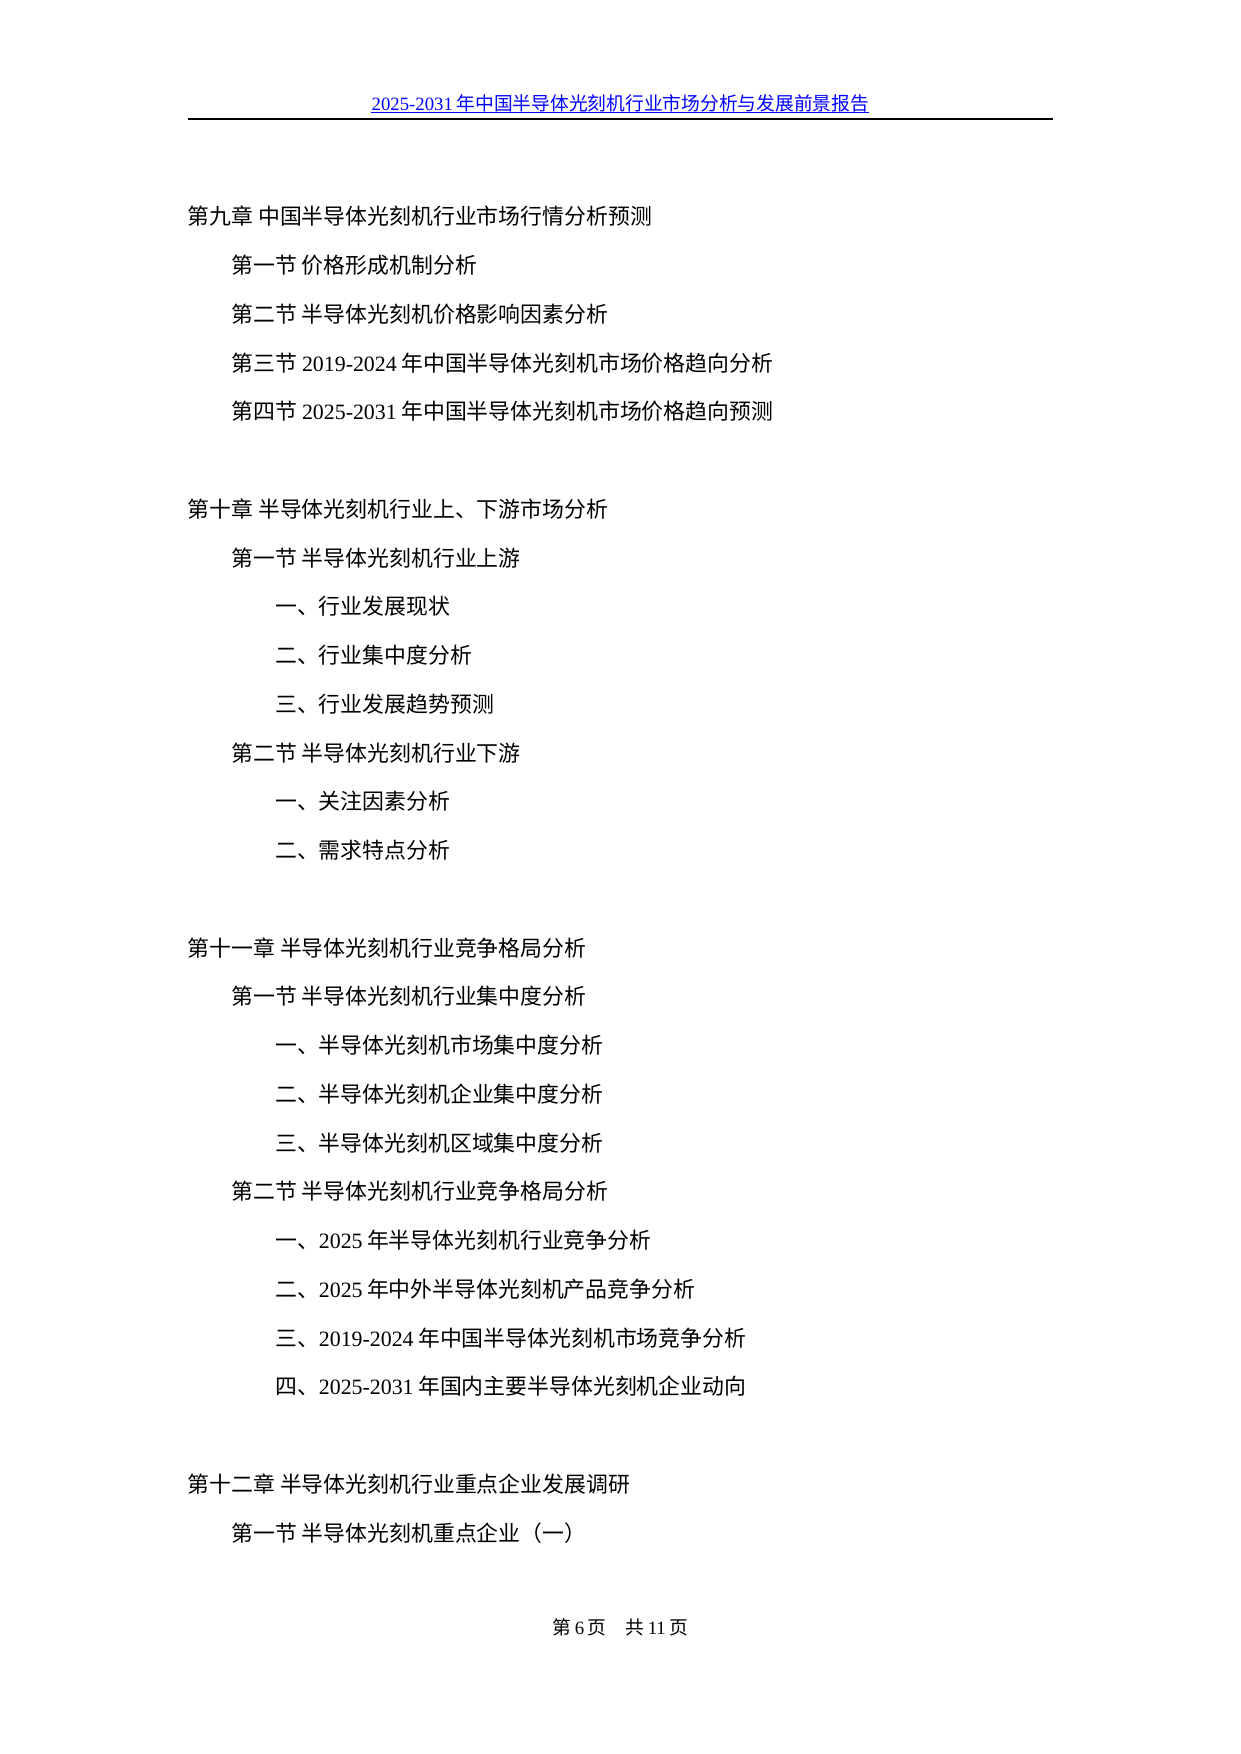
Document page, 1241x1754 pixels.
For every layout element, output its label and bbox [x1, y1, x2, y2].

text [187, 150, 1053, 1548]
